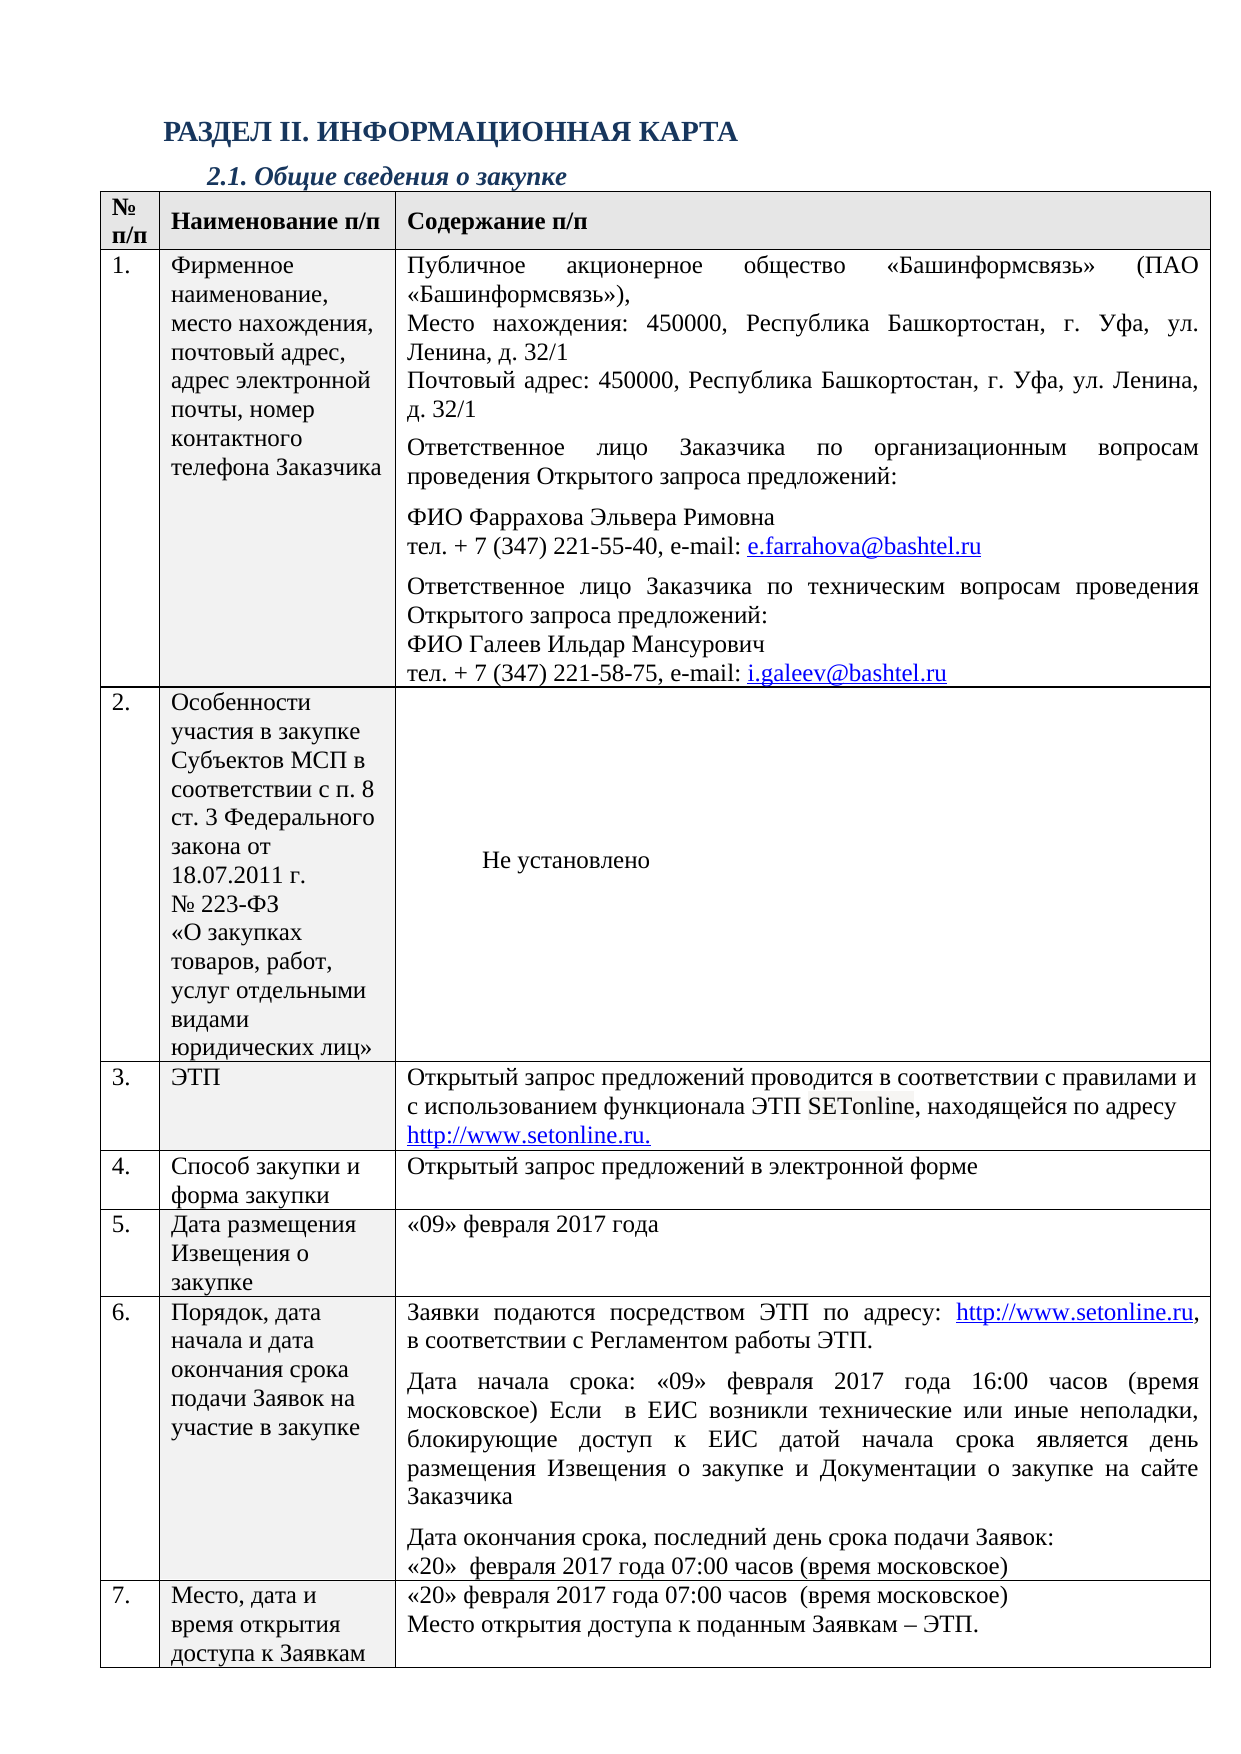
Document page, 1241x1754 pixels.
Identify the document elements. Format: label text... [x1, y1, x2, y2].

subtitle 2.1. Общие сведения о закупке [207, 160, 1181, 191]
table_cell Порядок, дата начала и дата окончания срока подачи Заявок на участие в закупке [160, 1297, 395, 1579]
table_cell Способ закупки и форма закупки [160, 1151, 395, 1208]
table_cell [101, 1062, 159, 1150]
table_cell ЭТП [160, 1062, 395, 1150]
subtitle РАЗДЕЛ II. ИНФОРМАЦИОННАЯ КАРТА [163, 114, 1181, 147]
table_cell [101, 1151, 159, 1208]
table_cell «09» февраля 2017 года [396, 1210, 1210, 1296]
table_cell «20» февраля 2017 года 07:00 часов (время московское) Место открытия доступа к поданным Заявкам – ЭТП. [396, 1581, 1210, 1667]
table_cell Открытый запрос предложений проводится в соответствии с правилами и с использованием функционала ЭТП SETonline, находящейся по адресу http://www.setonline.ru. [396, 1062, 1210, 1150]
table_cell Заявки подаются посредством ЭТП по адресу: http://www.setonline.ru, в соответствии с Регламентом работы ЭТП. Дата начала срока: «09» февраля 2017 года 16:00 часов (время московское) Если в ЕИС возникли технические или иные неполадки, блокирующие доступ к ЕИС датой начала срока является день размещения Извещения о закупке и Документации о закупке на сайте Заказчика Дата окончания срока, последний день срока подачи Заявок: «20» февраля 2017 года 07:00 часов (время московское) [396, 1297, 1210, 1579]
table_cell Публичное акционерное общество «Башинформсвязь» (ПАО «Башинформсвязь»), Место нахождения: 450000, Республика Башкортостан, г. Уфа, ул. Ленина, д. 32/1 Почтовый адрес: 450000, Республика Башкортостан, г. Уфа, ул. Ленина, д. 32/1 Ответственное лицо Заказчика по организационным вопросам проведения Открытого запроса предложений: ФИО Фаррахова Эльвера Римовна тел. + 7 (347) 221-55-40, e-mail: e.farrahova@bashtel.ru Ответственное лицо Заказчика по техническим вопросам проведения Открытого запроса предложений: ФИО Галеев Ильдар Мансурович тел. + 7 (347) 221-58-75, e-mail: i.galeev@bashtel.ru [396, 250, 1210, 686]
table_cell Особенности участия в закупке Субъектов МСП в соответствии с п. 8 ст. 3 Федерального закона от 18.07.2011 г. № 223-ФЗ «О закупках товаров, работ, услуг отдельными видами юридических лиц» [160, 688, 395, 1061]
table_header Содержание п/п [396, 192, 1210, 249]
table_cell [101, 1581, 159, 1667]
table_cell [101, 688, 159, 1061]
table_cell Открытый запрос предложений в электронной форме [396, 1151, 1210, 1208]
table_header № п/п [101, 192, 159, 249]
table_cell Не установлено [396, 688, 1210, 1061]
table_cell Место, дата и время открытия доступа к Заявкам [160, 1581, 395, 1667]
table_cell Фирменное наименование, место нахождения, почтовый адрес, адрес электронной почты, номер контактного телефона Заказчика [160, 250, 395, 686]
table_cell [101, 1210, 159, 1296]
table_cell Дата размещения Извещения о закупке [160, 1210, 395, 1296]
table_cell [101, 250, 159, 686]
table_cell [101, 1297, 159, 1579]
table_header Наименование п/п [160, 192, 395, 249]
